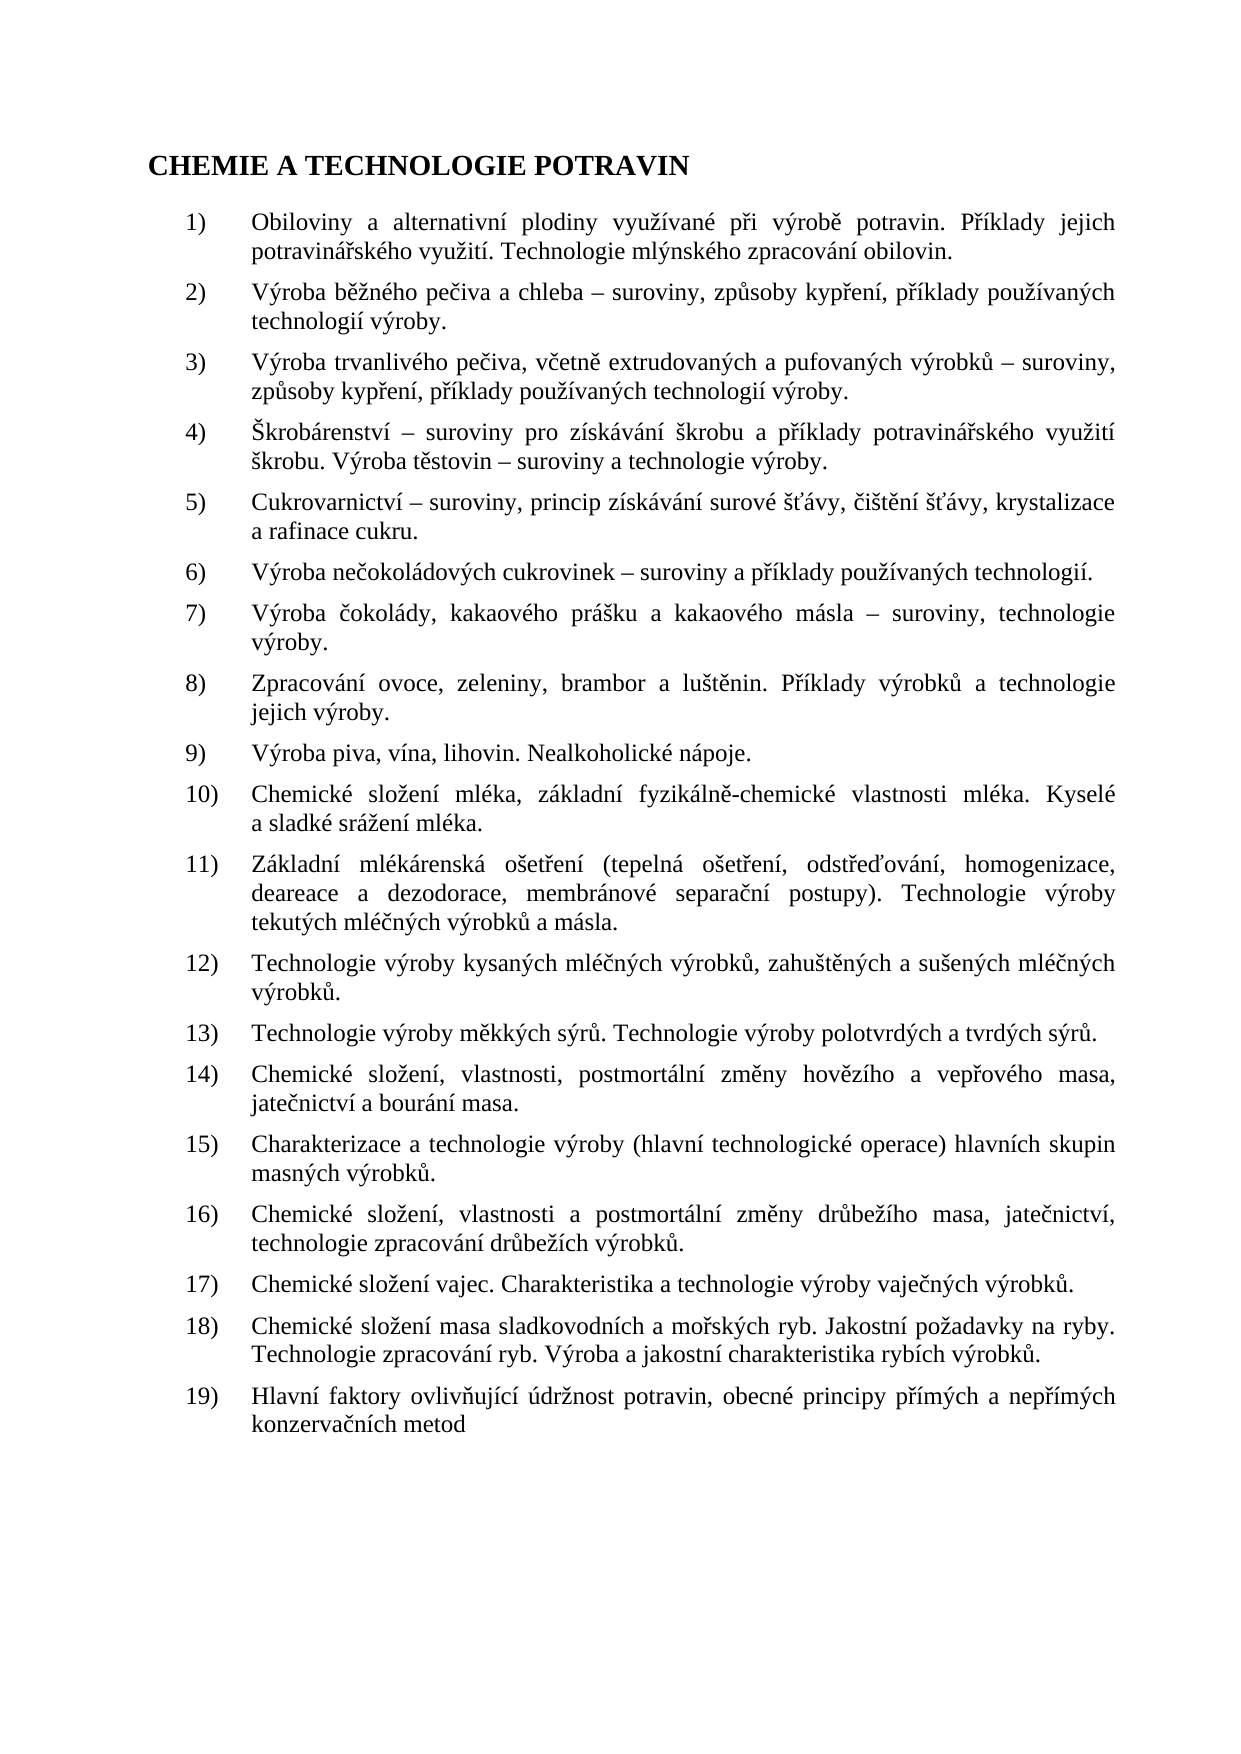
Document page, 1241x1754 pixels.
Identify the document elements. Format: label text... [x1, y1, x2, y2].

list Základní mlékárenská ošetření (tepelná ošetření, odstřeďování, homogenizace, deareace a dezodorace, membránové separační postupy). Technologie výroby tekutých mléčných výrobků a másla. [185, 849, 1116, 936]
list Hlavní faktory ovlivňující údržnost potravin, obecné principy přímých a nepřímých konzervačních metod [185, 1381, 1116, 1438]
list Technologie výroby měkkých sýrů. Technologie výroby polotvrdých a tvrdých sýrů. [185, 1018, 1116, 1047]
list Chemické složení mléka, základní fyzikálně-chemické vlastnosti mléka. Kyselé a sladké srážení mléka. [185, 779, 1116, 837]
list Charakterizace a technologie výroby (hlavní technologické operace) hlavních skupin masných výrobků. [185, 1129, 1116, 1187]
list Cukrovarnictví – suroviny, princip získávání surové šťávy, čištění šťávy, krystalizace a rafinace cukru. [185, 487, 1116, 544]
list Výroba nečokoládových cukrovinek – suroviny a příklady používaných technologií. [185, 557, 1116, 586]
list Technologie výroby kysaných mléčných výrobků, zahuštěných a sušených mléčných výrobků. [185, 948, 1116, 1006]
list Výroba čokolády, kakaového prášku a kakaového másla – suroviny, technologie výroby. [185, 598, 1116, 656]
list Chemické složení vajec. Charakteristika a technologie výroby vaječných výrobků. [185, 1269, 1116, 1298]
list Škrobárenství – suroviny pro získávání škrobu a příklady potravinářského využití škrobu. Výroba těstovin – suroviny a technologie výroby. [185, 417, 1116, 474]
list Zpracování ovoce, zeleniny, brambor a luštěnin. Příklady výrobků a technologie jejich výroby. [185, 668, 1116, 726]
list Výroba běžného pečiva a chleba – suroviny, způsoby kypření, příklady používaných technologií výroby. [185, 277, 1116, 334]
list Výroba trvanlivého pečiva, včetně extrudovaných a pufovaných výrobků – suroviny, způsoby kypření, příklady používaných technologií výroby. [185, 347, 1116, 404]
list Chemické složení, vlastnosti a postmortální změny drůbežího masa, jatečnictví, technologie zpracování drůbežích výrobků. [185, 1199, 1116, 1257]
list Chemické složení, vlastnosti, postmortální změny hovězího a vepřového masa, jatečnictví a bourání masa. [185, 1059, 1116, 1117]
list Chemické složení masa sladkovodních a mořských ryb. Jakostní požadavky na ryby. Technologie zpracování ryb. Výroba a jakostní charakteristika rybích výrobků. [185, 1311, 1116, 1368]
list Obiloviny a alternativní plodiny využívané při výrobě potravin. Příklady jejich potravinářského využití. Technologie mlýnského zpracování obilovin. [185, 207, 1116, 264]
list Výroba piva, vína, lihovin. Nealkoholické nápoje. [185, 738, 1116, 767]
text Chemie a technologie potravin [148, 148, 1116, 181]
